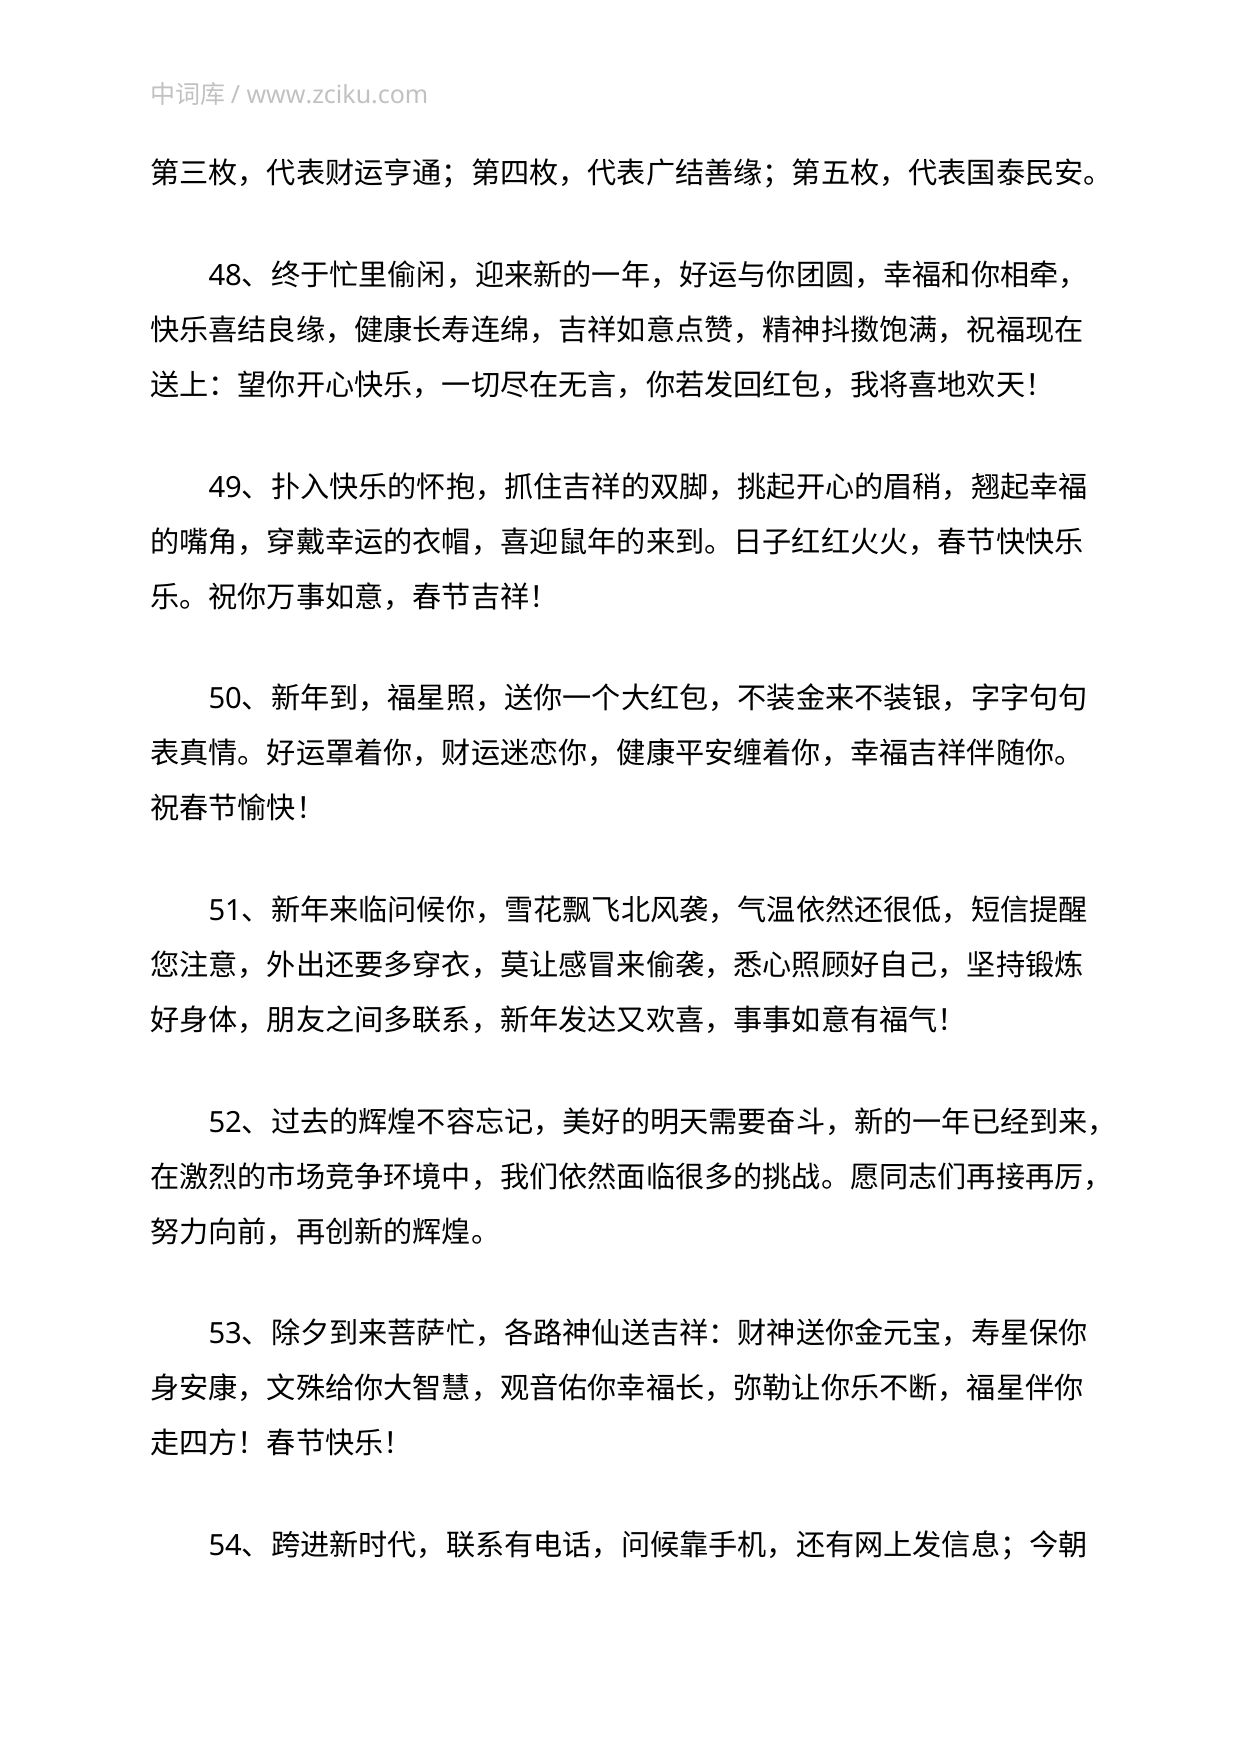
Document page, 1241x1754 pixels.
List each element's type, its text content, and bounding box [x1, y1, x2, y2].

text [150, 150, 1090, 192]
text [150, 1522, 1090, 1564]
text 51、新年来临问候你，雪花飘飞北风袭，气温依然还很低，短信提醒您注意，外出还要多穿衣，莫让感冒来偷袭，悉心照顾好自己，坚持锻炼好身体，朋友之间多联系，新年发达又欢喜，事事如意有福气！ [150, 887, 1090, 1039]
text 48、终于忙里偷闲，迎来新的一年，好运与你团圆，幸福和你相牵，快乐喜结良缘，健康长寿连绵，吉祥如意点赞，精神抖擞饱满，祝福现在送上：望你开心快乐，一切尽在无言，你若发回红包，我将喜地欢天！ [150, 252, 1090, 404]
text 49、扑入快乐的怀抱，抓住吉祥的双脚，挑起开心的眉稍，翘起幸福的嘴角，穿戴幸运的衣帽，喜迎鼠年的来到。日子红红火火，春节快快乐乐。祝你万事如意，春节吉祥！ [150, 463, 1090, 616]
text 53、除夕到来菩萨忙，各路神仙送吉祥：财神送你金元宝，寿星保你身安康，文殊给你大智慧，观音佑你幸福长，弥勒让你乐不断，福星伴你走四方！春节快乐！ [150, 1310, 1090, 1462]
text 50、新年到，福星照，送你一个大红包，不装金来不装银，字字句句表真情。好运罩着你，财运迷恋你，健康平安缠着你，幸福吉祥伴随你。祝春节愉快！ [150, 675, 1090, 827]
text 52、过去的辉煌不容忘记，美好的明天需要奋斗，新的一年已经到来，在激烈的市场竞争环境中，我们依然面临很多的挑战。愿同志们再接再厉，努力向前，再创新的辉煌。 [150, 1098, 1090, 1251]
